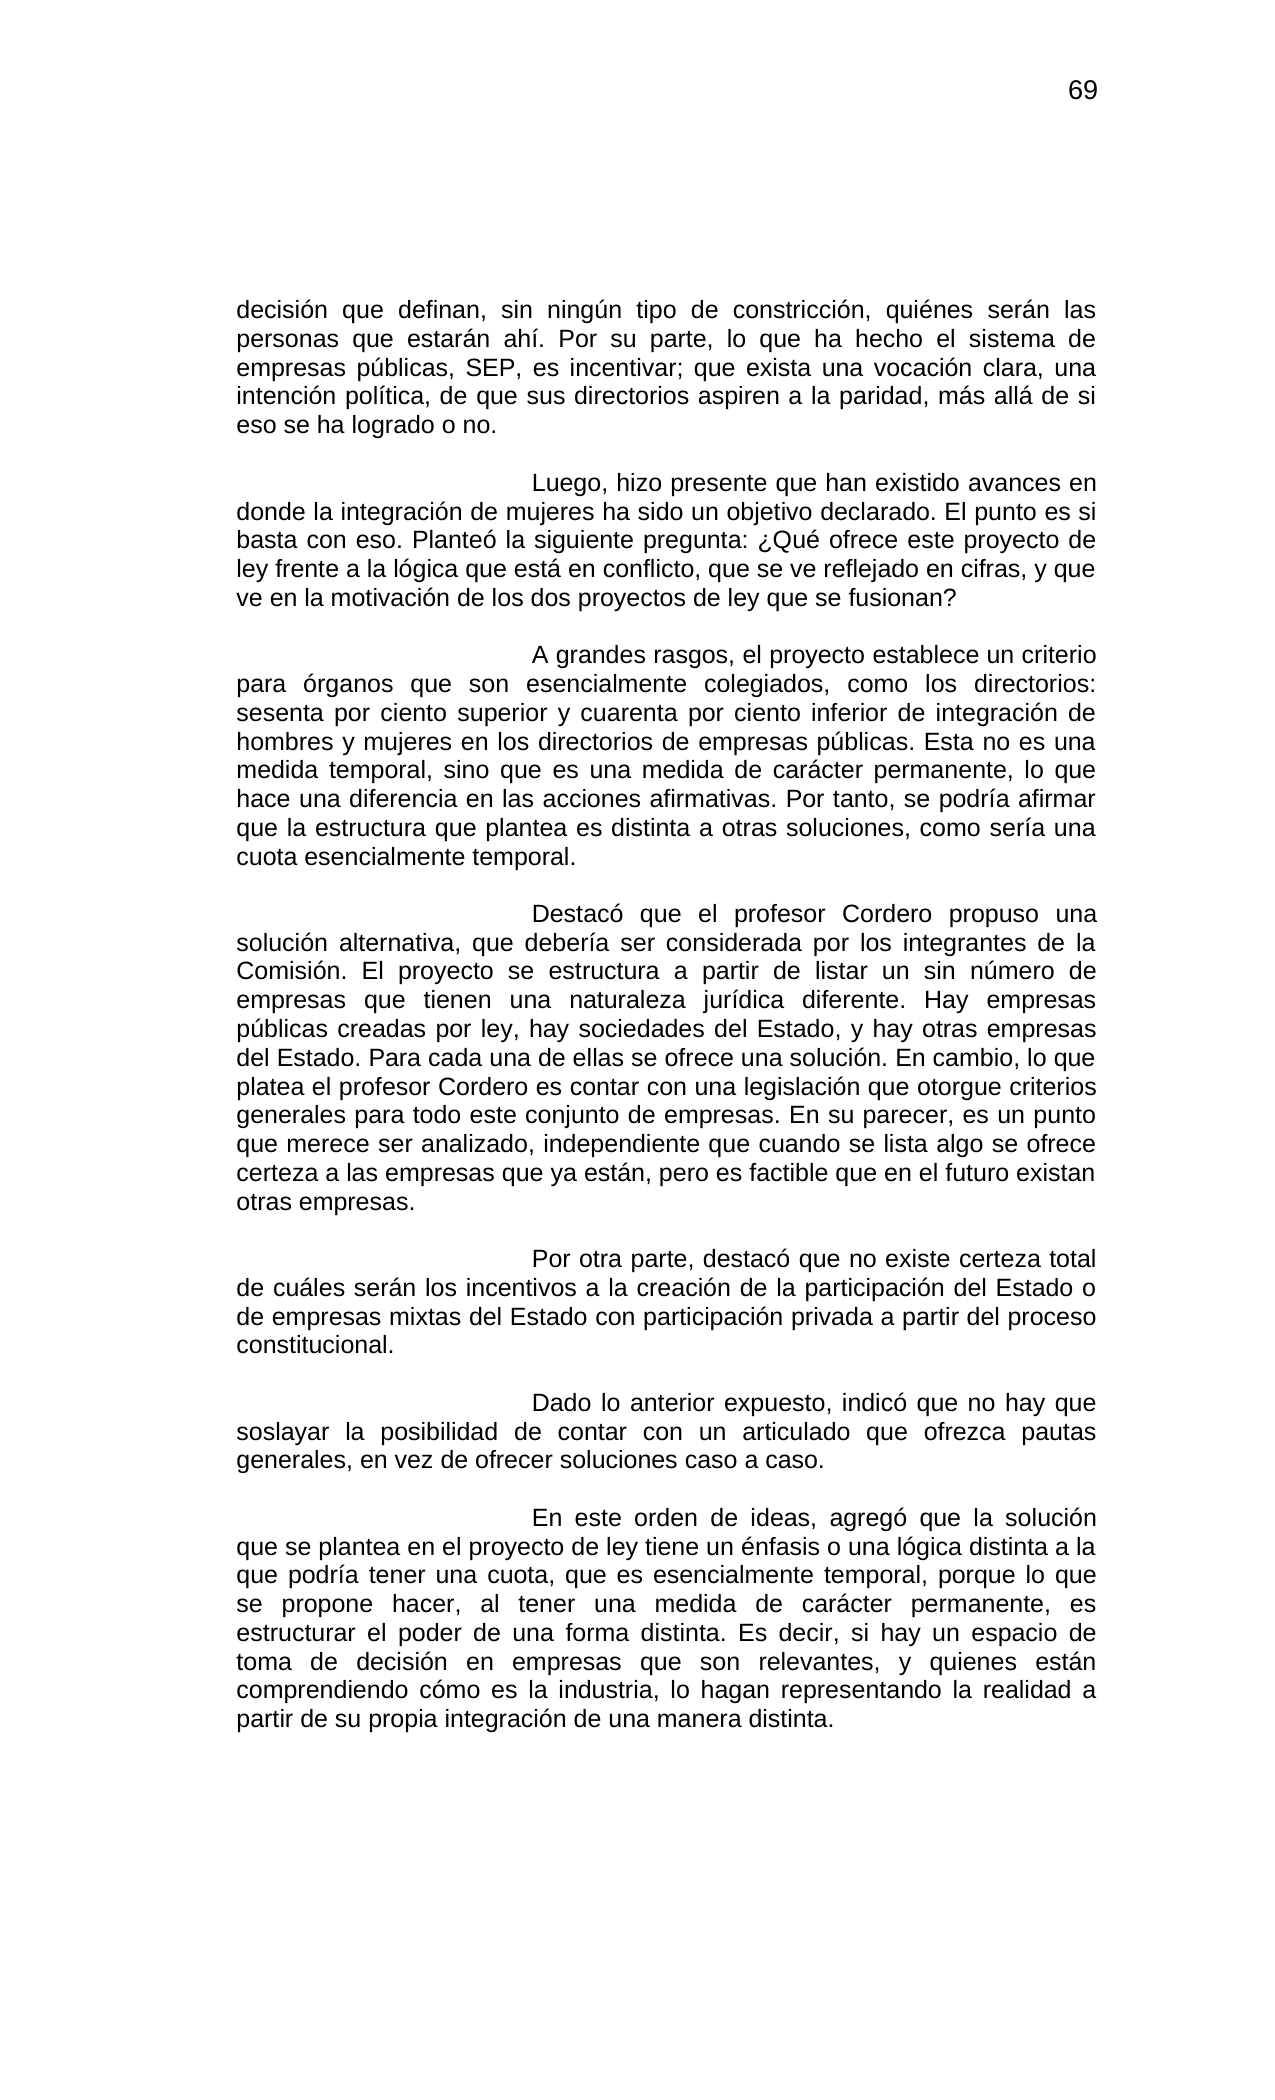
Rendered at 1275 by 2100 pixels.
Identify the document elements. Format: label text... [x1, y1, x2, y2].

text A grandes rasgos, el proyecto establece un criterio para órganos que son esencialmente colegiados, como los directorios: sesenta por ciento superior y cuarenta por ciento inferior de integración de hombres y mujeres en los directorios de empresas públicas. Esta no es una medida temporal, sino que es una medida de carácter permanente, lo que hace una diferencia en las acciones afirmativas. Por tanto, se podría afirmar que la estructura que plantea es distinta a otras soluciones, como sería una cuota esencialmente temporal. [236, 640, 1098, 870]
text Por otra parte, destacó que no existe certeza total de cuáles serán los incentivos a la creación de la participación del Estado o de empresas mixtas del Estado con participación privada a partir del proceso constitucional. [236, 1244, 1098, 1359]
text Luego, hizo presente que han existido avances en donde la integración de mujeres ha sido un objetivo declarado. El punto es si basta con eso. Planteó la siguiente pregunta: ¿Qué ofrece este proyecto de ley frente a la lógica que está en conflicto, que se ve reflejado en cifras, y que ve en la motivación de los dos proyectos de ley que se fusionan? [236, 468, 1098, 612]
text En este orden de ideas, agregó que la solución que se plantea en el proyecto de ley tiene un énfasis o una lógica distinta a la que podría tener una cuota, que es esencialmente temporal, porque lo que se propone hacer, al tener una medida de carácter permanente, es estructurar el poder de una forma distinta. Es decir, si hay un espacio de toma de decisión en empresas que son relevantes, y quienes están comprendiendo cómo es la industria, lo hagan representando la realidad a partir de su propia integración de una manera distinta. [236, 1503, 1098, 1733]
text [236, 295, 1098, 439]
text Destacó que el profesor Cordero propuso una solución alternativa, que debería ser considerada por los integrantes de la Comisión. El proyecto se estructura a partir de listar un sin número de empresas que tienen una naturaleza jurídica diferente. Hay empresas públicas creadas por ley, hay sociedades del Estado, y hay otras empresas del Estado. Para cada una de ellas se ofrece una solución. En cambio, lo que platea el profesor Cordero es contar con una legislación que otorgue criterios generales para todo este conjunto de empresas. En su parecer, es un punto que merece ser analizado, independiente que cuando se lista algo se ofrece certeza a las empresas que ya están, pero es factible que en el futuro existan otras empresas. [236, 899, 1098, 1215]
text Dado lo anterior expuesto, indicó que no hay que soslayar la posibilidad de contar con un articulado que ofrezca pautas generales, en vez de ofrecer soluciones caso a caso. [236, 1388, 1098, 1474]
